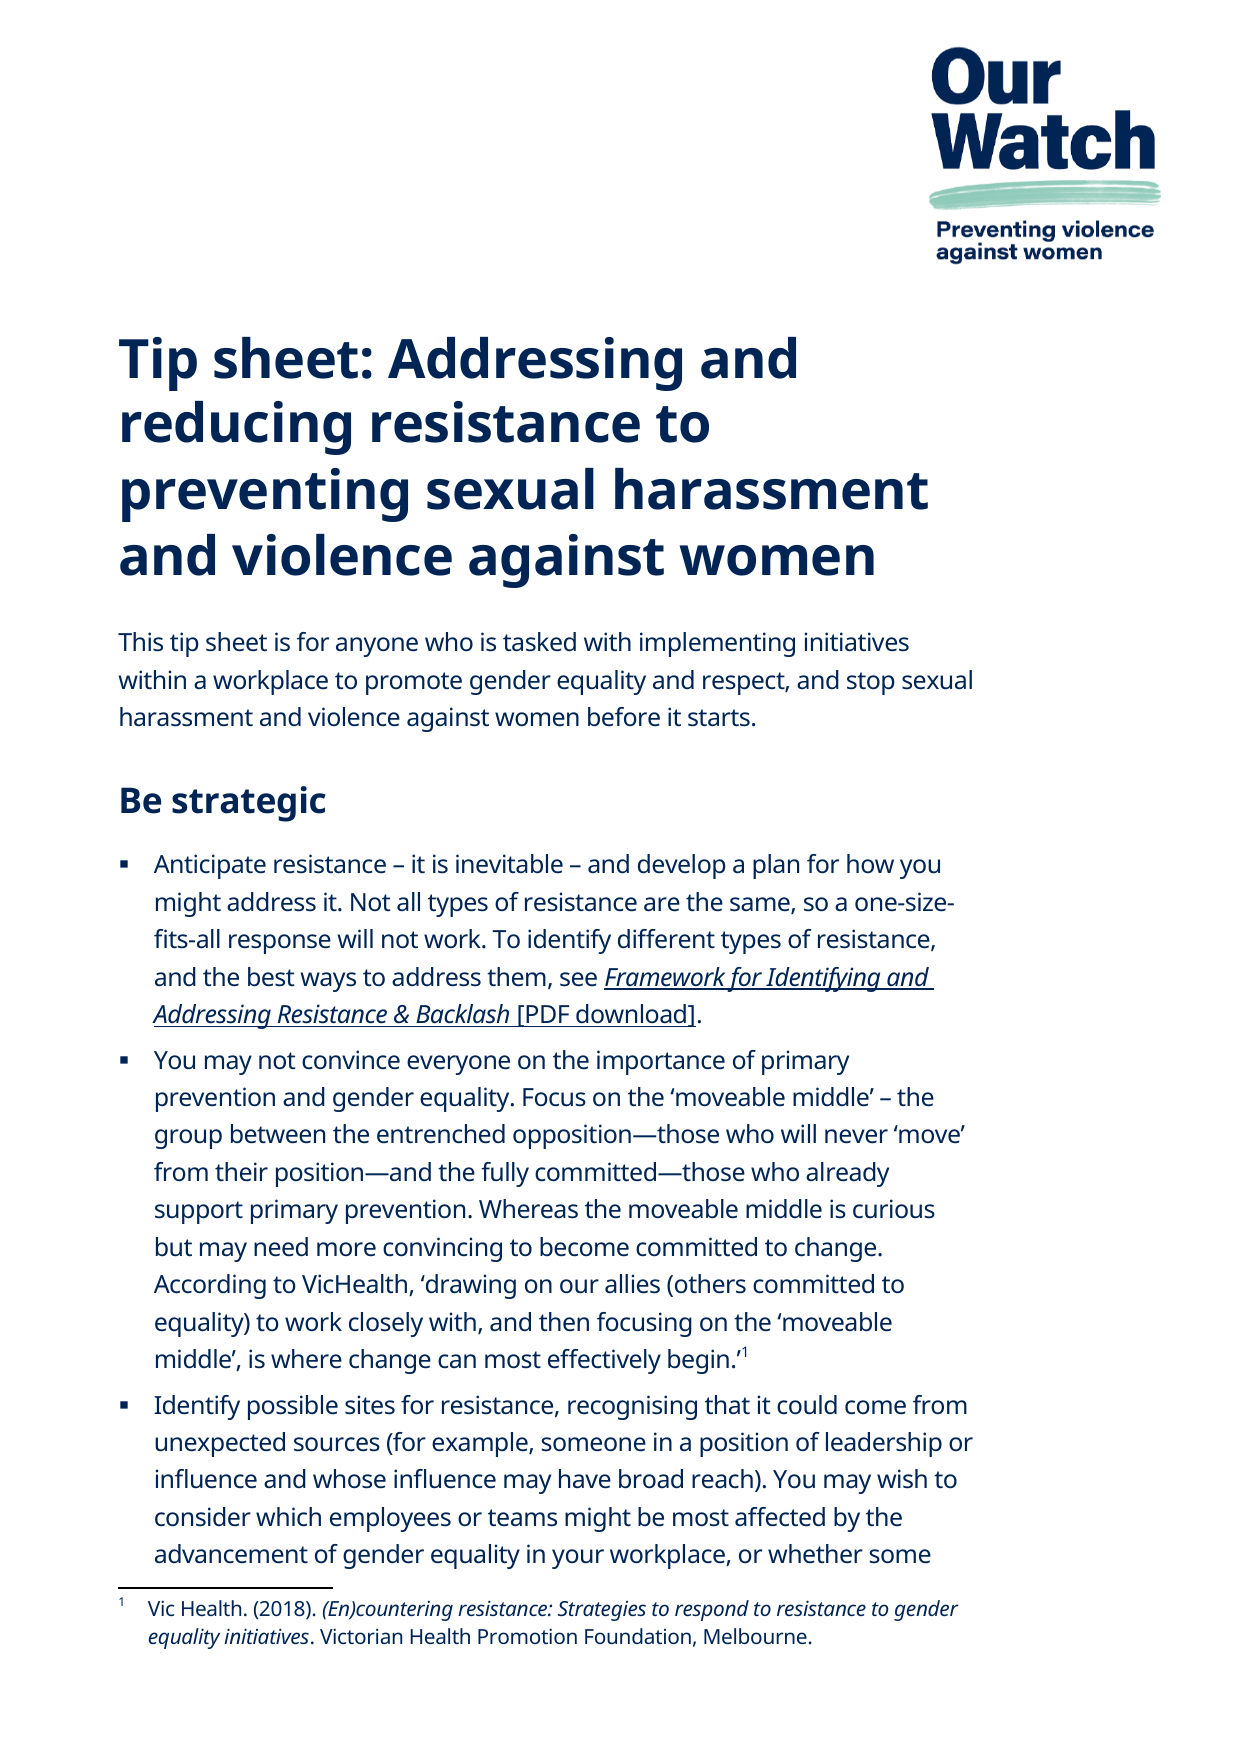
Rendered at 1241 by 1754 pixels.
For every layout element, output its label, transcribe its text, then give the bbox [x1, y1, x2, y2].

list Anticipate resistance – it is inevitable – and develop a plan for how you might address it. Not all types of resistance are the same, so a one-size-fits-all response will not work. To identify different types of resistance, and the best ways to address them, see Framework for Identifying and Addressing Resistance & Backlash [PDF download]. [118, 847, 974, 1031]
title Tip sheet: Addressing and reducing resistance to preventing sexual harassment and violence against women [118, 326, 974, 592]
text This tip sheet is for anyone who is tasked with implementing initiatives within a workplace to promote gender equality and respect, and stop sexual harassment and violence against women before it starts. [118, 625, 974, 734]
subtitle Be strategic [118, 779, 974, 822]
picture [0, 0, 1240, 306]
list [118, 1387, 974, 1571]
list You may not convince everyone on the importance of primary prevention and gender equality. Focus on the ‘moveable middle’ – the group between the entrenched opposition—those who will never ‘move’ from their position—and the fully committed—those who already support primary prevention. Whereas the moveable middle is curious but may need more convincing to become committed to change. According to VicHealth, ‘drawing on our allies (others committed to equality) to work closely with, and then focusing on the ‘moveable middle’, is where change can most effectively begin.’ [118, 1042, 974, 1376]
